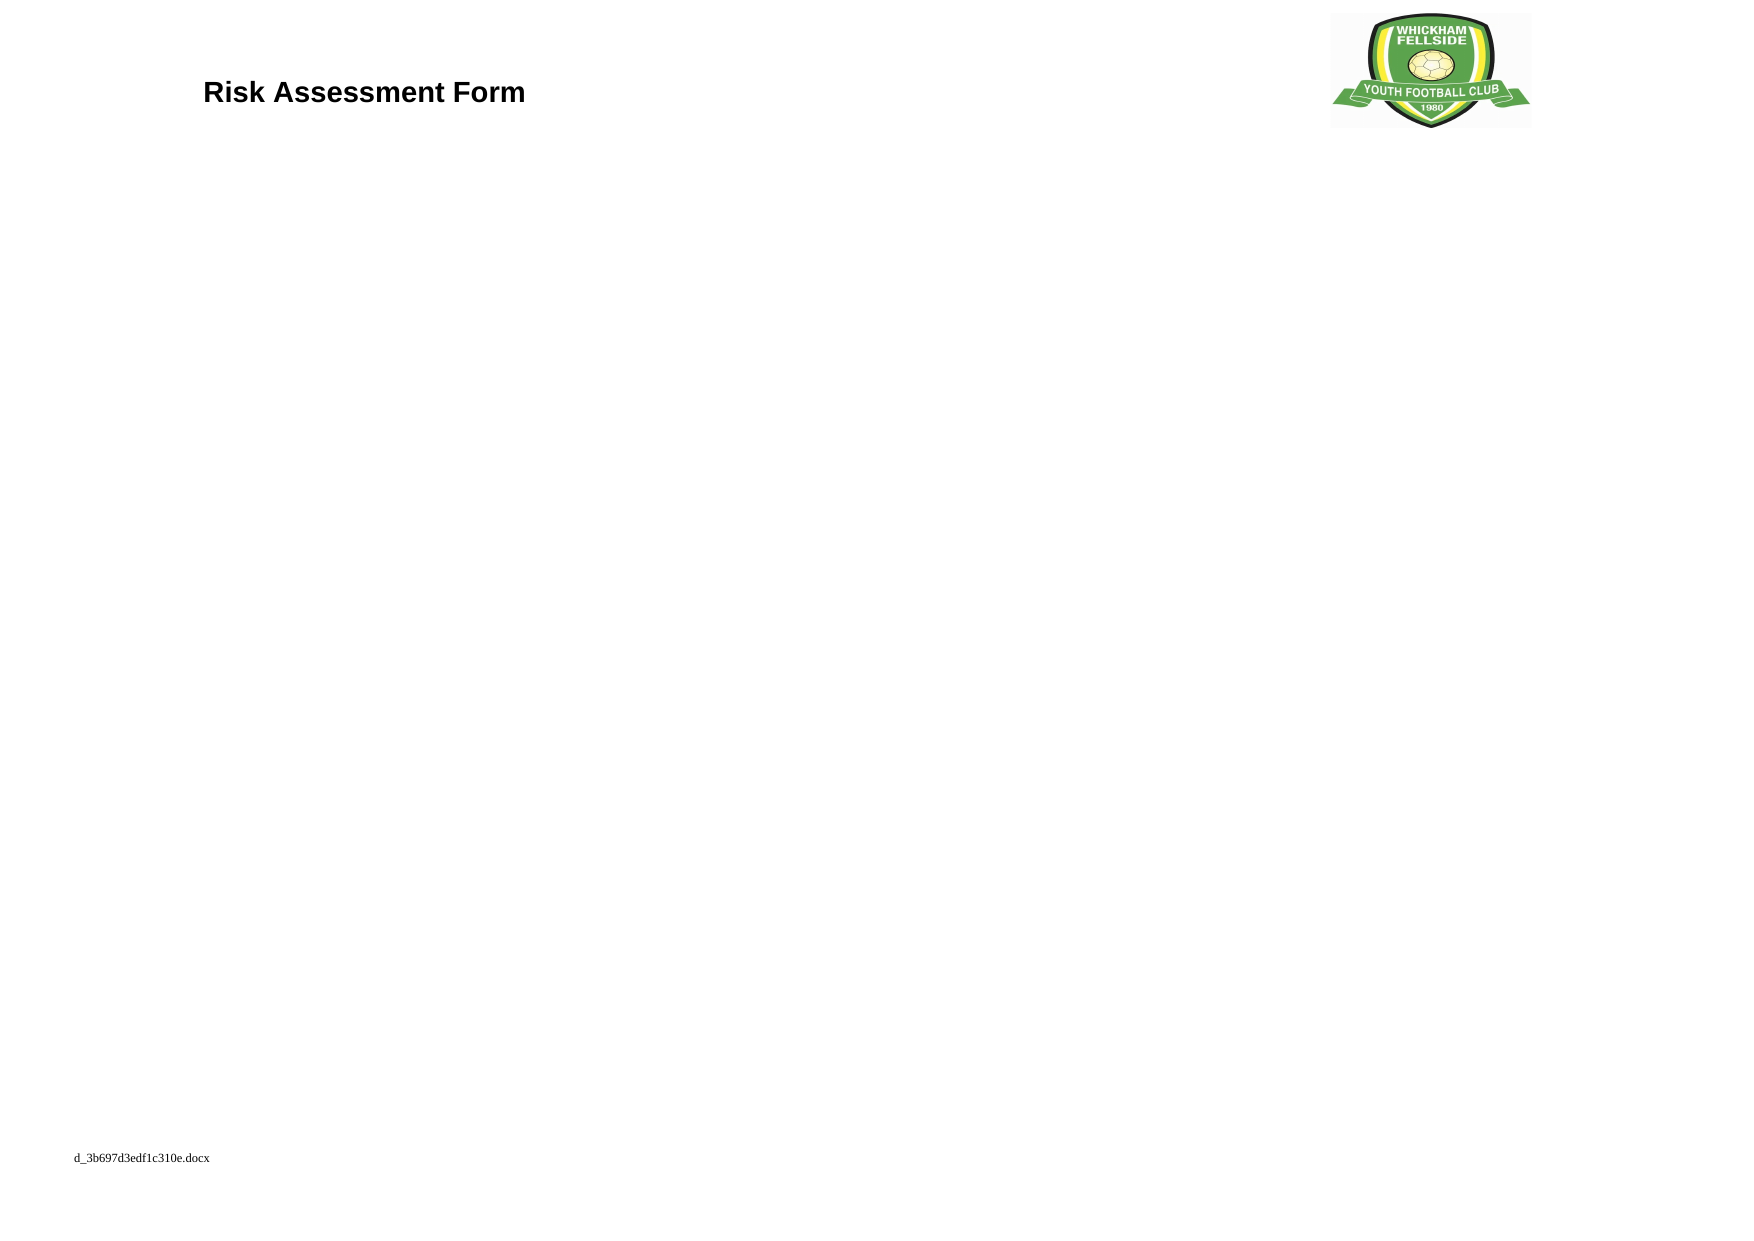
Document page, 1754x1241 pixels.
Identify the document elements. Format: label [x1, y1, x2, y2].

picture [1330, 13, 1532, 128]
